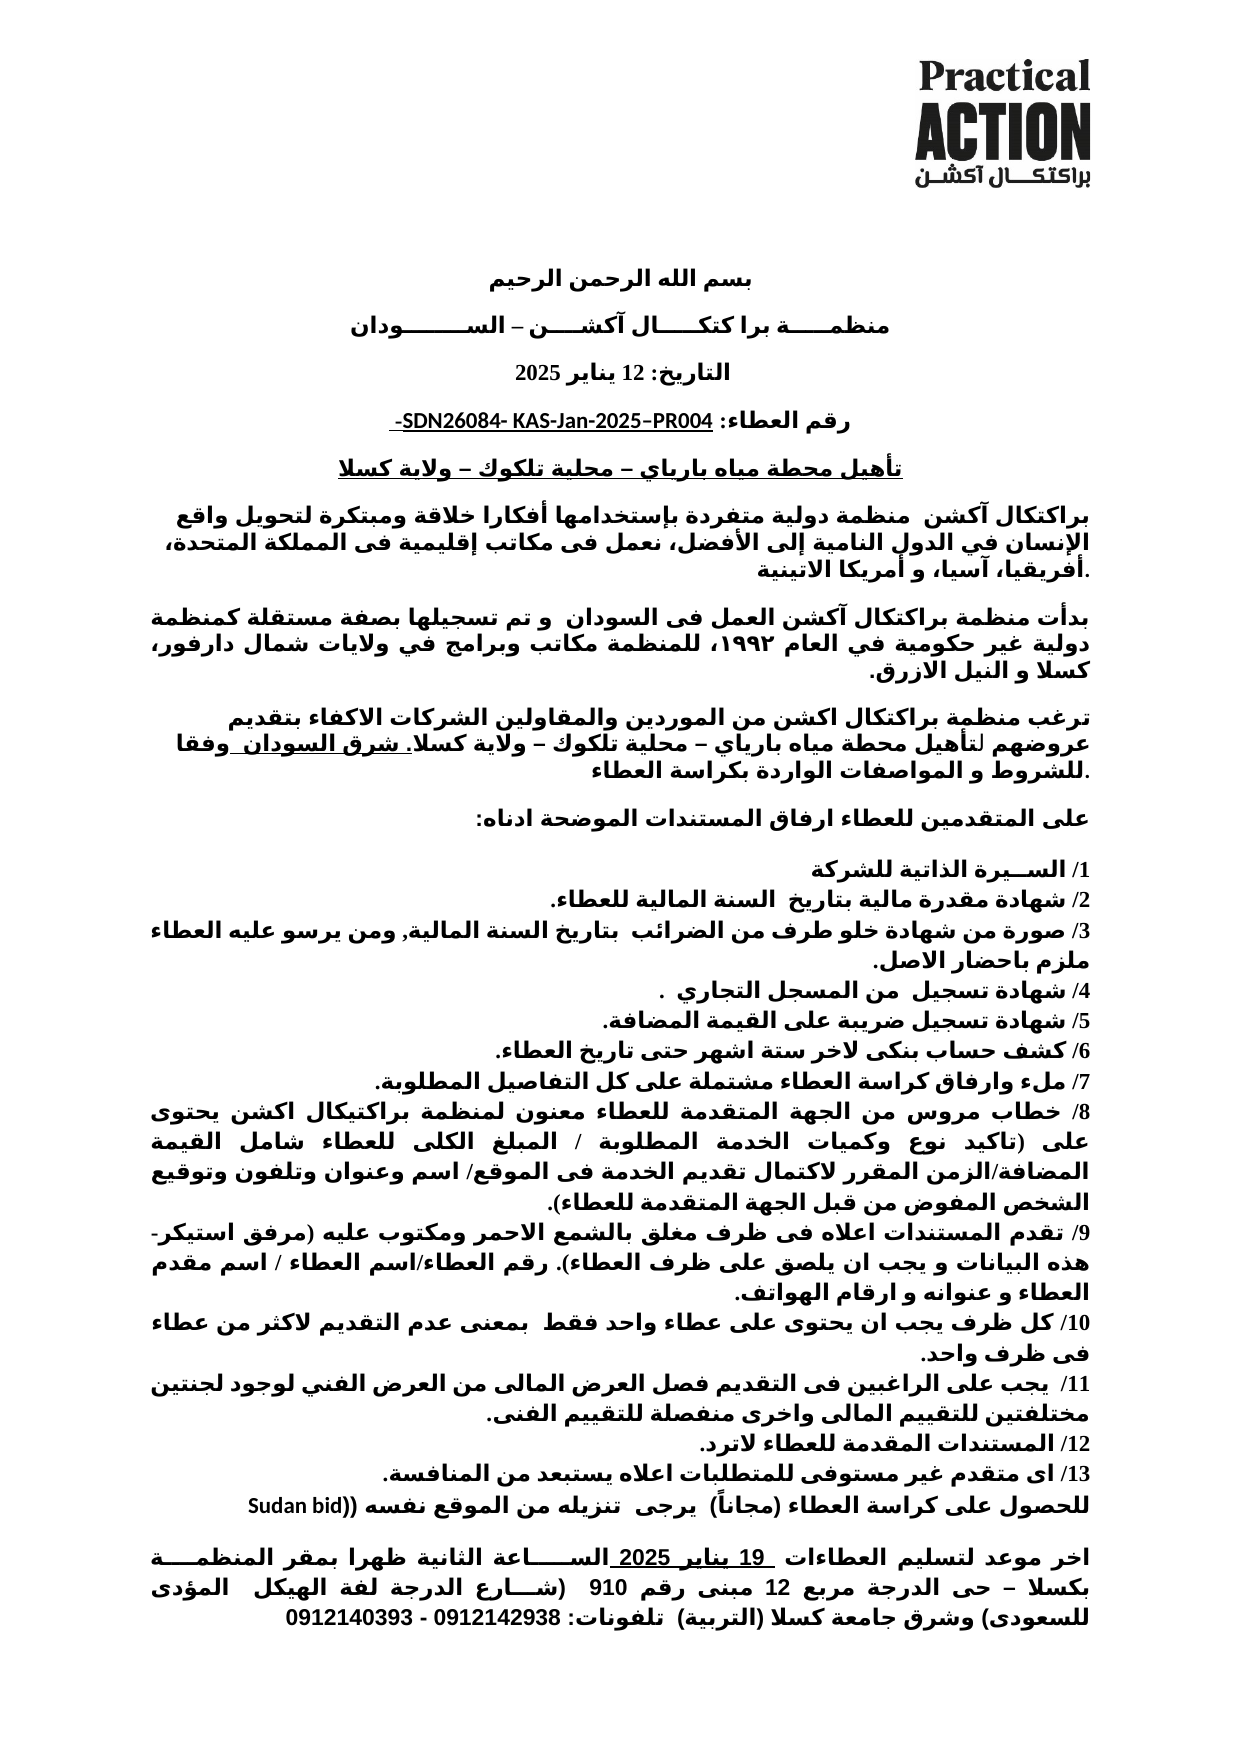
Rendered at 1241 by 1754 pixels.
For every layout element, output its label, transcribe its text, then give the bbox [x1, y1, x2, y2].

text رقم العطاء: SDN26084- KAS-Jan-2025–PR004- [150, 406, 1090, 434]
text 3/ صورة من شهادة خلو طرف من الضرائب بتاريخ السنة المالية, ومن يرسو عليه العطاء ملزم باحضار الاصل. [150, 917, 1090, 973]
text اخر موعد لتسليم العطاءات 19 يناير 2025 الســـــاعة الثانية ظهرا بمقر المنظمــــة بكسلا – حى الدرجة مربع 12 مبنى رقم 910 (شـــارع الدرجة لفة الهيكل المؤدى للسعودى) وشرق جامعة كسلا (التربية) تلفونات: 0912142938 - 0912140393 [150, 1544, 1090, 1631]
text 6/ كشف حساب بنكى لاخر ستة اشهر حتى تاريخ العطاء. [150, 1038, 1090, 1064]
text 11/ يجب على الراغبين فى التقديم فصل العرض المالى من العرض الفني لوجود لجنتين مختلفتين للتقييم المالى واخرى منفصلة للتقييم الفنى. [150, 1370, 1090, 1426]
text منظمـــــة برا كتكـــــال آكشــــن – الســــــــودان [150, 312, 1090, 338]
text 7/ ملء وارفاق كراسة العطاء مشتملة على كل التفاصيل المطلوبة. [150, 1068, 1090, 1094]
text للحصول على كراسة العطاء (مجاناً) يرجى تنزيله من الموقع نفسه ((Sudan bid [150, 1491, 1090, 1519]
text 10/ كل ظرف يجب ان يحتوى على عطاء واحد فقط بمعنى عدم التقديم لاكثر من عطاء فى ظرف واحد. [150, 1309, 1090, 1366]
text 8/ خطاب مروس من الجهة المتقدمة للعطاء معنون لمنظمة براكتيكال اكشن يحتوى على (تاكيد نوع وكميات الخدمة المطلوبة / المبلغ الكلى للعطاء شامل القيمة المضافة/الزمن المقرر لاكتمال تقديم الخدمة فى الموقع/ اسم وعنوان وتلفون وتوقيع الشخص المفوض من قبل الجهة المتقدمة للعطاء). [150, 1098, 1090, 1215]
text 13/ اى متقدم غير مستوفى للمتطلبات اعلاه يستبعد من المنافسة. [150, 1461, 1090, 1487]
text 12/ المستندات المقدمة للعطاء لاترد. [150, 1430, 1090, 1457]
text 9/ تقدم المستندات اعلاه فى ظرف مغلق بالشمع الاحمر ومكتوب عليه (مرفق استيكر- هذه البيانات و يجب ان يلصق على ظرف العطاء). رقم العطاء/اسم العطاء / اسم مقدم العطاء و عنوانه و ارقام الهواتف. [150, 1219, 1090, 1306]
text 4/ شهادة تسجيل من المسجل التجاري . [150, 977, 1090, 1003]
text التاريخ: 12 يناير 2025 [150, 359, 1090, 385]
text ترغب منظمة براكتكال اكشن من الموردين والمقاولين الشركات الاكفاء بتقديم عروضهم لتأهيل محطة مياه بارياي – محلية تلكوك – ولاية كسلا. شرق السودان وفقا للشروط و المواصفات الواردة بكراسة العطاء. [150, 704, 1090, 784]
text بسم الله الرحمن الرحيم [150, 265, 1090, 291]
text 5/ شهادة تسجيل ضريبة على القيمة المضافة. [150, 1007, 1090, 1034]
text بدأت منظمة براكتكال آكشن العمل فى السودان و تم تسجيلها بصفة مستقلة كمنظمة دولية غير حكومية في العام ١٩٩٢، للمنظمة مكاتب وبرامج في ولايات شمال دارفور، كسلا و النيل الازرق. [150, 604, 1090, 683]
picture [915, 59, 1091, 188]
text براكتكال آكشن منظمة دولية متفردة بإستخدامها أفكارا خلاقة ومبتكرة لتحويل واقع الإنسان في الدول النامية إلى الأفضل، نعمل فى مكاتب إقليمية فى المملكة المتحدة، أفريقيا، آسيا، و أمريكا الاتينية. [150, 502, 1090, 583]
text 1/ الســيرة الذاتية للشركة [150, 856, 1090, 883]
text 2/ شهادة مقدرة مالية بتاريخ السنة المالية للعطاء. [150, 887, 1090, 913]
text على المتقدمين للعطاء ارفاق المستندات الموضحة ادناه: [150, 805, 1090, 832]
text تأهيل محطة مياه بارياي – محلية تلكوك – ولاية كسلا [150, 455, 1090, 481]
